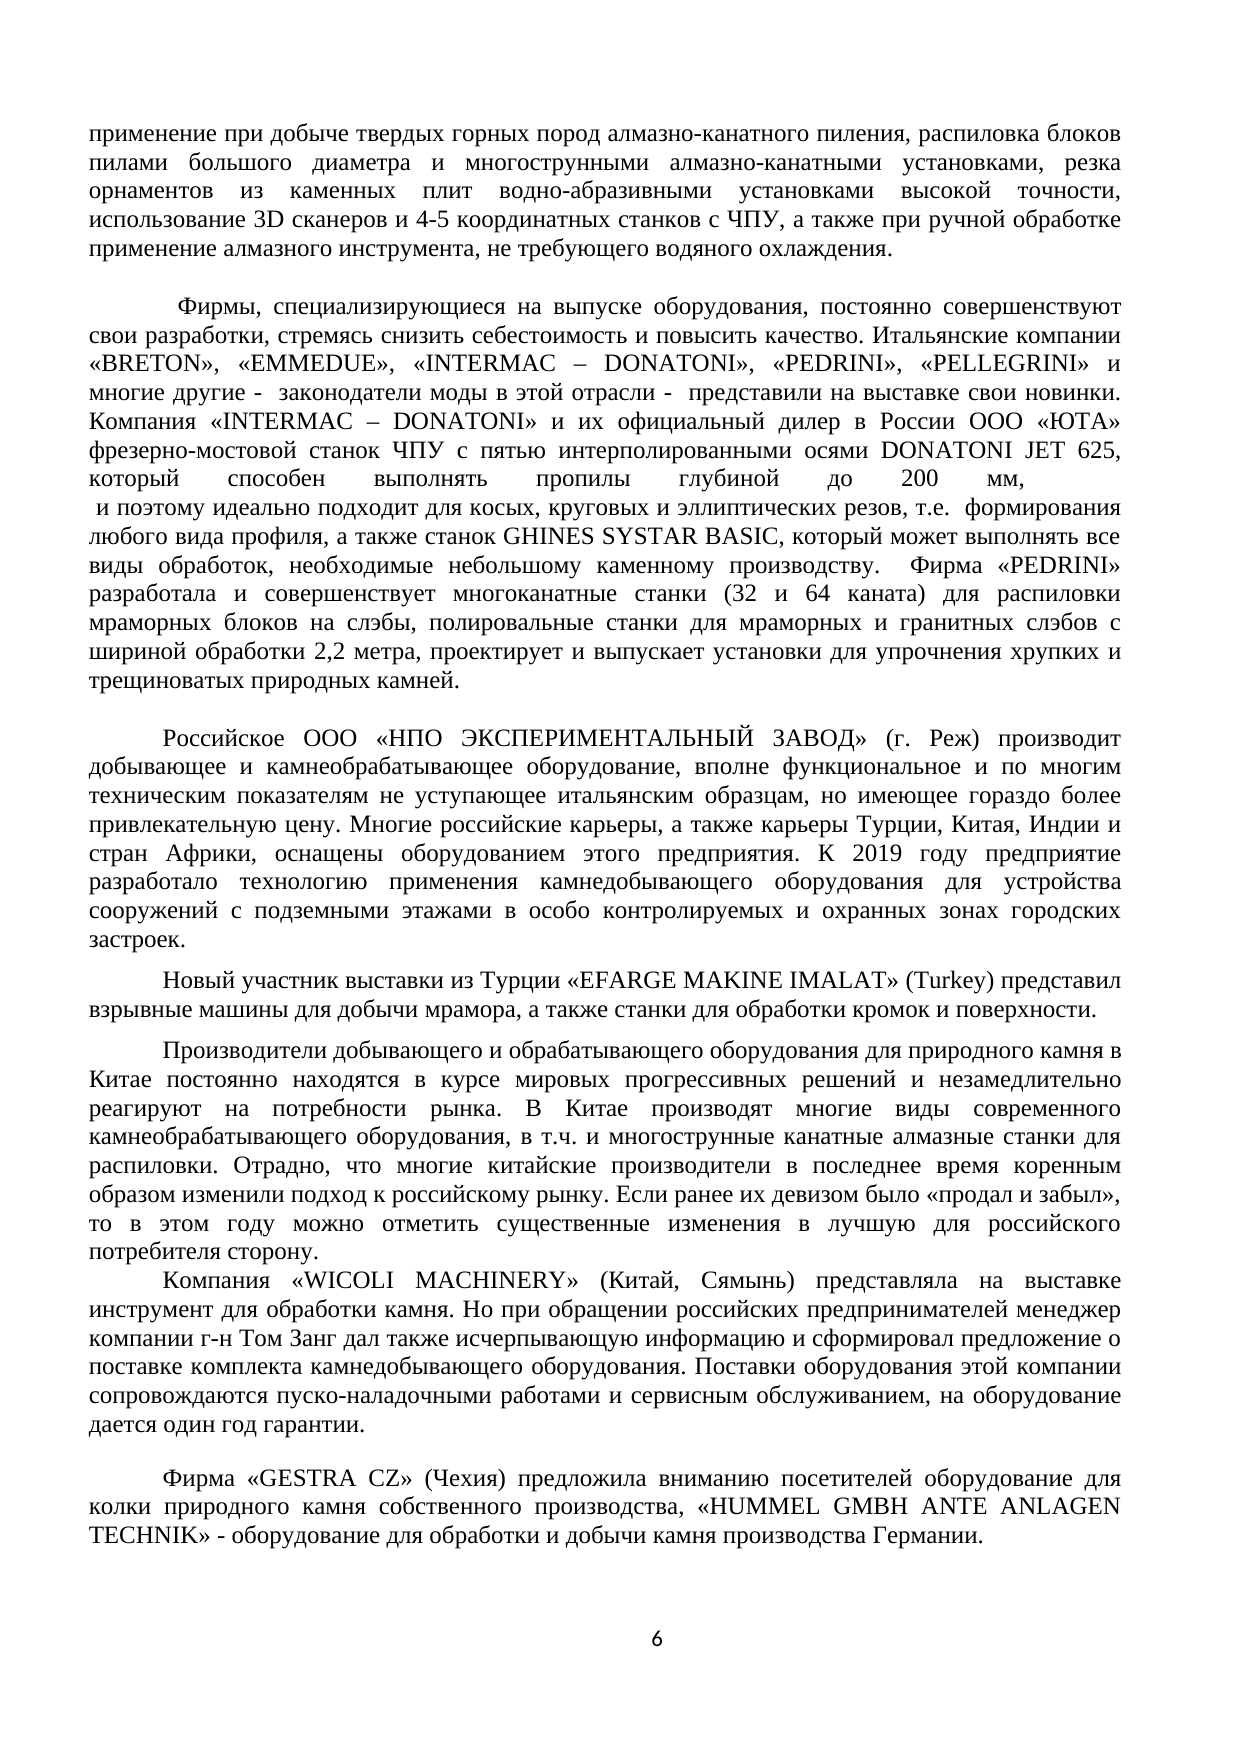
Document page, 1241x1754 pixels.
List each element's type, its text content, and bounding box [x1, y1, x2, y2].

text Производители добывающего и обрабатывающего оборудования для природного камня в Китае постоянно находятся в курсе мировых прогрессивных решений и незамедлительно реагируют на потребности рынка. В Китае производят многие виды современного камнеобрабатывающего оборудования, в т.ч. и многострунные канатные алмазные станки для распиловки. Отрадно, что многие китайские производители в последнее время коренным образом изменили подход к российскому рынку. Если ранее их девизом было «продал и забыл», то в этом году можно отметить существенные изменения в лучшую для российского потребителя сторону. [88, 1035, 1122, 1265]
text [88, 118, 1122, 262]
text Новый участник выставки из Турции «EFARGE MAKINE IMALAT» (Turkey) представил взрывные машины для добычи мрамора, а также станки для обработки кромок и поверхности. [88, 965, 1122, 1023]
text Фирма «GESTRA CZ» (Чехия) предложила вниманию посетителей оборудование для колки природного камня собственного производства, «HUMMEL GMBH ANTE ANLAGEN TECHNIK» - оборудование для обработки и добычи камня производства Германии. [88, 1463, 1122, 1549]
text Компания «WICOLI MACHINERY» (Китай, Сямынь) представляла на выставке инструмент для обработки камня. Но при обращении российских предпринимателей менеджер компании г-н Том Занг дал также исчерпывающую информацию и сформировал предложение о поставке комплекта камнедобывающего оборудования. Поставки оборудования этой компании сопровождаются пуско-наладочными работами и сервисным обслуживанием, на оборудование дается один год гарантии. [88, 1265, 1122, 1438]
text Российское ООО «НПО ЭКСПЕРИМЕНТАЛЬНЫЙ ЗАВОД» (г. Реж) производит добывающее и камнеобрабатывающее оборудование, вполне функциональное и по многим техническим показателям не уступающее итальянским образцам, но имеющее гораздо более привлекательную цену. Многие российские карьеры, а также карьеры Турции, Китая, Индии и стран Африки, оснащены оборудованием этого предприятия. К 2019 году предприятие разработало технологию применения камнедобывающего оборудования для устройства сооружений с подземными этажами в особо контролируемых и охранных зонах городских застроек. [88, 723, 1122, 953]
text Фирмы, специализирующиеся на выпуске оборудования, постоянно совершенствуют свои разработки, стремясь снизить себестоимость и повысить качество. Итальянские компании «BRETON», «EMMEDUE», «INTERMAC – DONATONI», «PEDRINI», «PELLEGRINI» и многие другие - законодатели моды в этой отрасли - представили на выставке свои новинки. Компания «INTERMAC – DONATONI» и их официальный дилер в России ООО «ЮТА» фрезерно-мостовой станок ЧПУ с пятью интерполированными осями DONATONI JET 625, который способен выполнять пропилы глубиной до 200 мм, и поэтому идеально подходит для косых, круговых и эллиптических резов, т.е. формирования любого вида профиля, а также станок GHINES SYSTAR BASIC, который может выполнять все виды обработок, необходимые небольшому каменному производству. Фирма «PEDRINI» разработала и совершенствует многоканатные станки (32 и 64 каната) для распиловки мраморных блоков на слэбы, полировальные станки для мраморных и гранитных слэбов с шириной обработки 2,2 метра, проектирует и выпускает установки для упрочнения хрупких и трещиноватых природных камней. [88, 291, 1122, 693]
